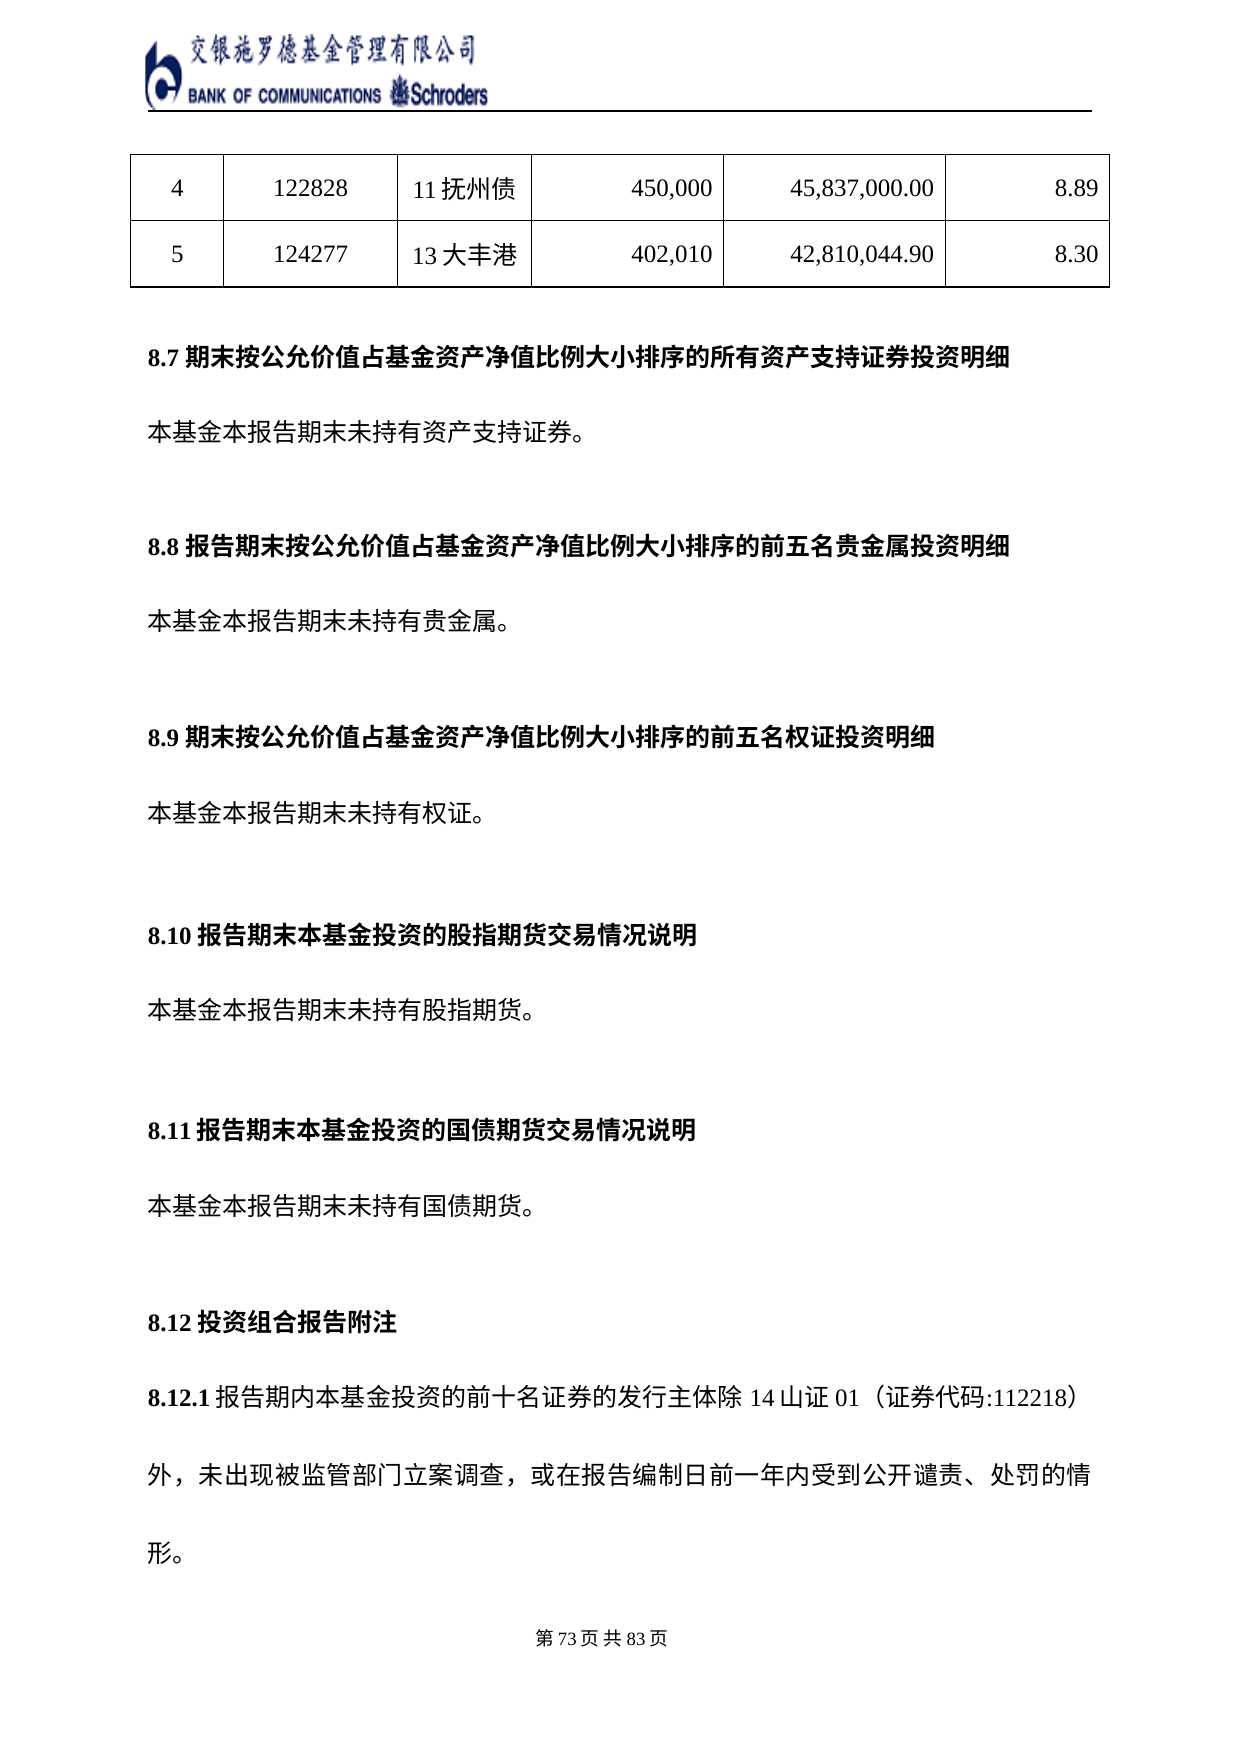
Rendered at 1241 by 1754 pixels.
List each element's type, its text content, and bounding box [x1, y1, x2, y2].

table_cell 124277 [224, 221, 397, 286]
table_cell 450,000 [532, 155, 723, 220]
table_cell 11抚州债 [398, 155, 531, 220]
table_cell 402,010 [532, 221, 723, 286]
subtitle 8.9 期末按公允价值占基金资产净值比例大小排序的前五名权证投资明细 [148, 703, 1092, 768]
subtitle 8.11报告期末本基金投资的国债期货交易情况说明 [148, 1096, 1092, 1161]
text 本基金本报告期末未持有权证。 [148, 779, 1092, 844]
subtitle 8.7 期末按公允价值占基金资产净值比例大小排序的所有资产支持证券投资明细 [148, 323, 1092, 388]
table_cell 8.89 [946, 155, 1109, 220]
table_cell 45,837,000.00 [724, 155, 945, 220]
text 8.12.1报告期内本基金投资的前十名证券的发行主体除14山证01（证券代码:112218）外，未出现被监管部门立案调查，或在报告编制日前一年内受到公开谴责、处罚的情形。 [148, 1363, 1092, 1584]
table_cell 42,810,044.90 [724, 221, 945, 286]
table_cell 8.30 [946, 221, 1109, 286]
subtitle 8.8 报告期末按公允价值占基金资产净值比例大小排序的前五名贵金属投资明细 [148, 512, 1092, 577]
text 本基金本报告期末未持有国债期货。 [148, 1172, 1092, 1237]
table_cell 13大丰港 [398, 221, 531, 286]
table_cell 122828 [224, 155, 397, 220]
text 本基金本报告期末未持有资产支持证券。 [148, 398, 1092, 502]
subtitle 8.12 投资组合报告附注 [148, 1288, 1092, 1353]
subtitle 8.10 报告期末本基金投资的股指期货交易情况说明 [148, 901, 1092, 966]
text 本基金本报告期末未持有贵金属。 [148, 587, 1092, 652]
table_cell 5 [131, 221, 223, 286]
text 本基金本报告期末未持有股指期货。 [148, 976, 1092, 1041]
picture [145, 34, 488, 110]
table_cell 4 [131, 155, 223, 220]
